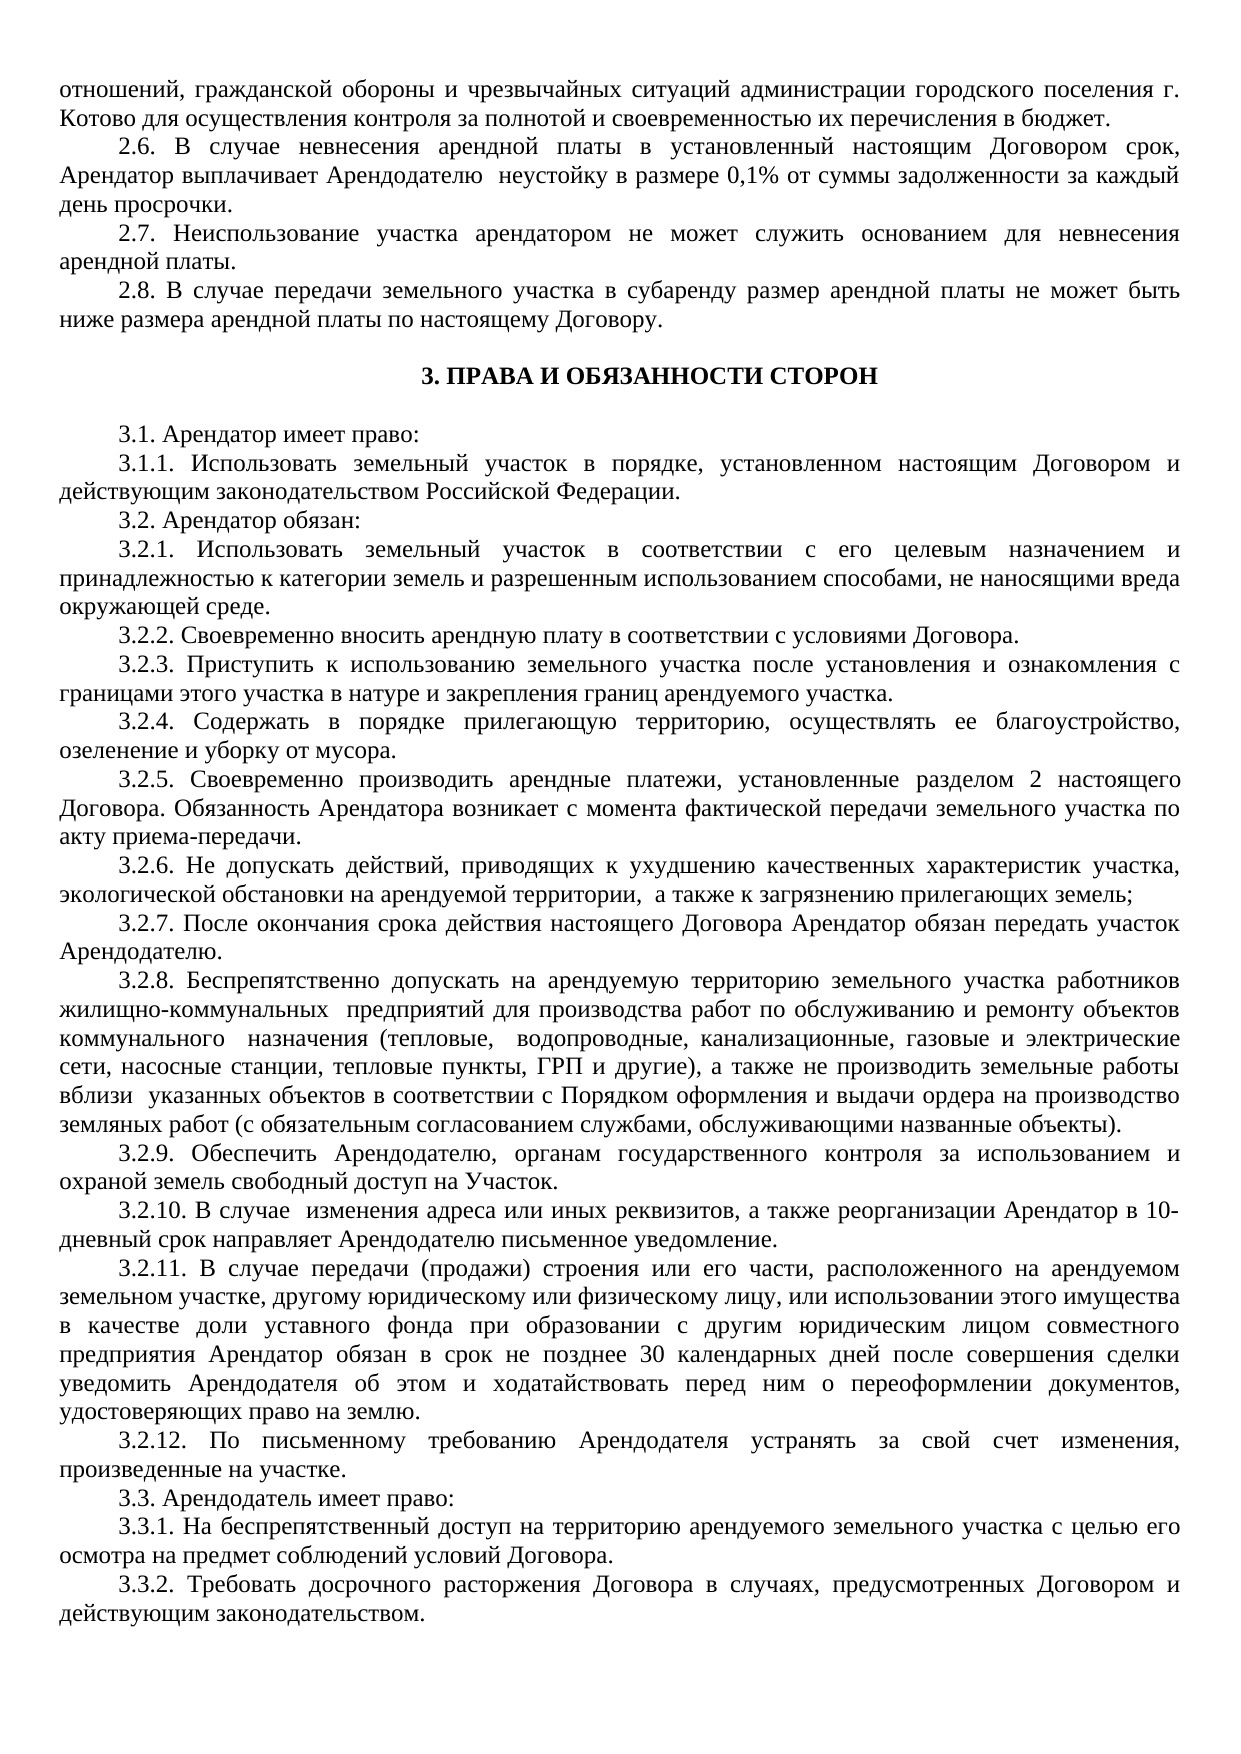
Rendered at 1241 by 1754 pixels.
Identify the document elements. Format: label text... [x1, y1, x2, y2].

text 3.1.1. Использовать земельный участок в порядке, установленном настоящим Договором и действующим законодательством Российской Федерации. [59, 448, 1181, 505]
text 3. ПРАВА И ОБЯЗАННОСТИ СТОРОН [59, 361, 1181, 390]
text 3.2.7. После окончания срока действия настоящего Договора Арендатор обязан передать участок Арендодателю. [59, 908, 1181, 965]
text 3.3.2. Требовать досрочного расторжения Договора в случаях, предусмотренных Договором и действующим законодательством. [59, 1569, 1181, 1626]
text 3.2.12. По письменному требованию Арендодателя устранять за свой счет изменения, произведенные на участке. [59, 1425, 1181, 1483]
text 3.2. Арендатор обязан: [59, 505, 1181, 534]
text 2.7. Неиспользование участка арендатором не может служить основанием для невнесения арендной платы. [59, 218, 1181, 275]
text 3.2.8. Беспрепятственно допускать на арендуемую территорию земельного участка работников жилищно-коммунальных предприятий для производства работ по обслуживанию и ремонту объектов коммунального назначения (тепловые, водопроводные, канализационные, газовые и электрические сети, насосные станции, тепловые пункты, ГРП и другие), а также не производить земельные работы вблизи указанных объектов в соответствии с Порядком оформления и выдачи ордера на производство земляных работ (с обязательным согласованием службами, обслуживающими названные объекты). [59, 965, 1181, 1138]
text 3.1. Арендатор имеет право: [59, 419, 1181, 448]
text 3.2.6. Не допускать действий, приводящих к ухудшению качественных характеристик участка, экологической обстановки на арендуемой территории, а также к загрязнению прилегающих земель; [59, 850, 1181, 908]
text 3.2.1. Использовать земельный участок в соответствии с его целевым назначением и принадлежностью к категории земель и разрешенным использованием способами, не наносящими вреда окружающей среде. [59, 534, 1181, 620]
text 2.6. В случае невнесения арендной платы в установленный настоящим Договором срок, Арендатор выплачивает Арендодателю неустойку в размере 0,1% от суммы задолженности за каждый день просрочки. [59, 131, 1181, 218]
text 3.2.2. Своевременно вносить арендную плату в соответствии с условиями Договора. [59, 620, 1181, 649]
text 3.3.1. На беспрепятственный доступ на территорию арендуемого земельного участка с целью его осмотра на предмет соблюдений условий Договора. [59, 1511, 1181, 1569]
text 3.2.3. Приступить к использованию земельного участка после установления и ознакомления с границами этого участка в натуре и закрепления границ арендуемого участка. [59, 649, 1181, 706]
text 3.2.9. Обеспечить Арендодателю, органам государственного контроля за использованием и охраной земель свободный доступ на Участок. [59, 1138, 1181, 1195]
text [59, 74, 1181, 131]
text 3.2.11. В случае передачи (продажи) строения или его части, расположенного на арендуемом земельном участке, другому юридическому или физическому лицу, или использовании этого имущества в качестве доли уставного фонда при образовании с другим юридическим лицом совместного предприятия Арендатор обязан в срок не позднее 30 календарных дней после совершения сделки уведомить Арендодателя об этом и ходатайствовать перед ним о переоформлении документов, удостоверяющих право на землю. [59, 1253, 1181, 1425]
text 3.2.5. Своевременно производить арендные платежи, установленные разделом 2 настоящего Договора. Обязанность Арендатора возникает с момента фактической передачи земельного участка по акту приема-передачи. [59, 764, 1181, 850]
text 3.2.10. В случае изменения адреса или иных реквизитов, а также реорганизации Арендатор в 10-дневный срок направляет Арендодателю письменное уведомление. [59, 1195, 1181, 1253]
text 3.3. Арендодатель имеет право: [59, 1483, 1181, 1511]
text 3.2.4. Содержать в порядке прилегающую территорию, осуществлять ее благоустройство, озеленение и уборку от мусора. [59, 706, 1181, 764]
text 2.8. В случае передачи земельного участка в субаренду размер арендной платы не может быть ниже размера арендной платы по настоящему Договору. [59, 275, 1181, 333]
